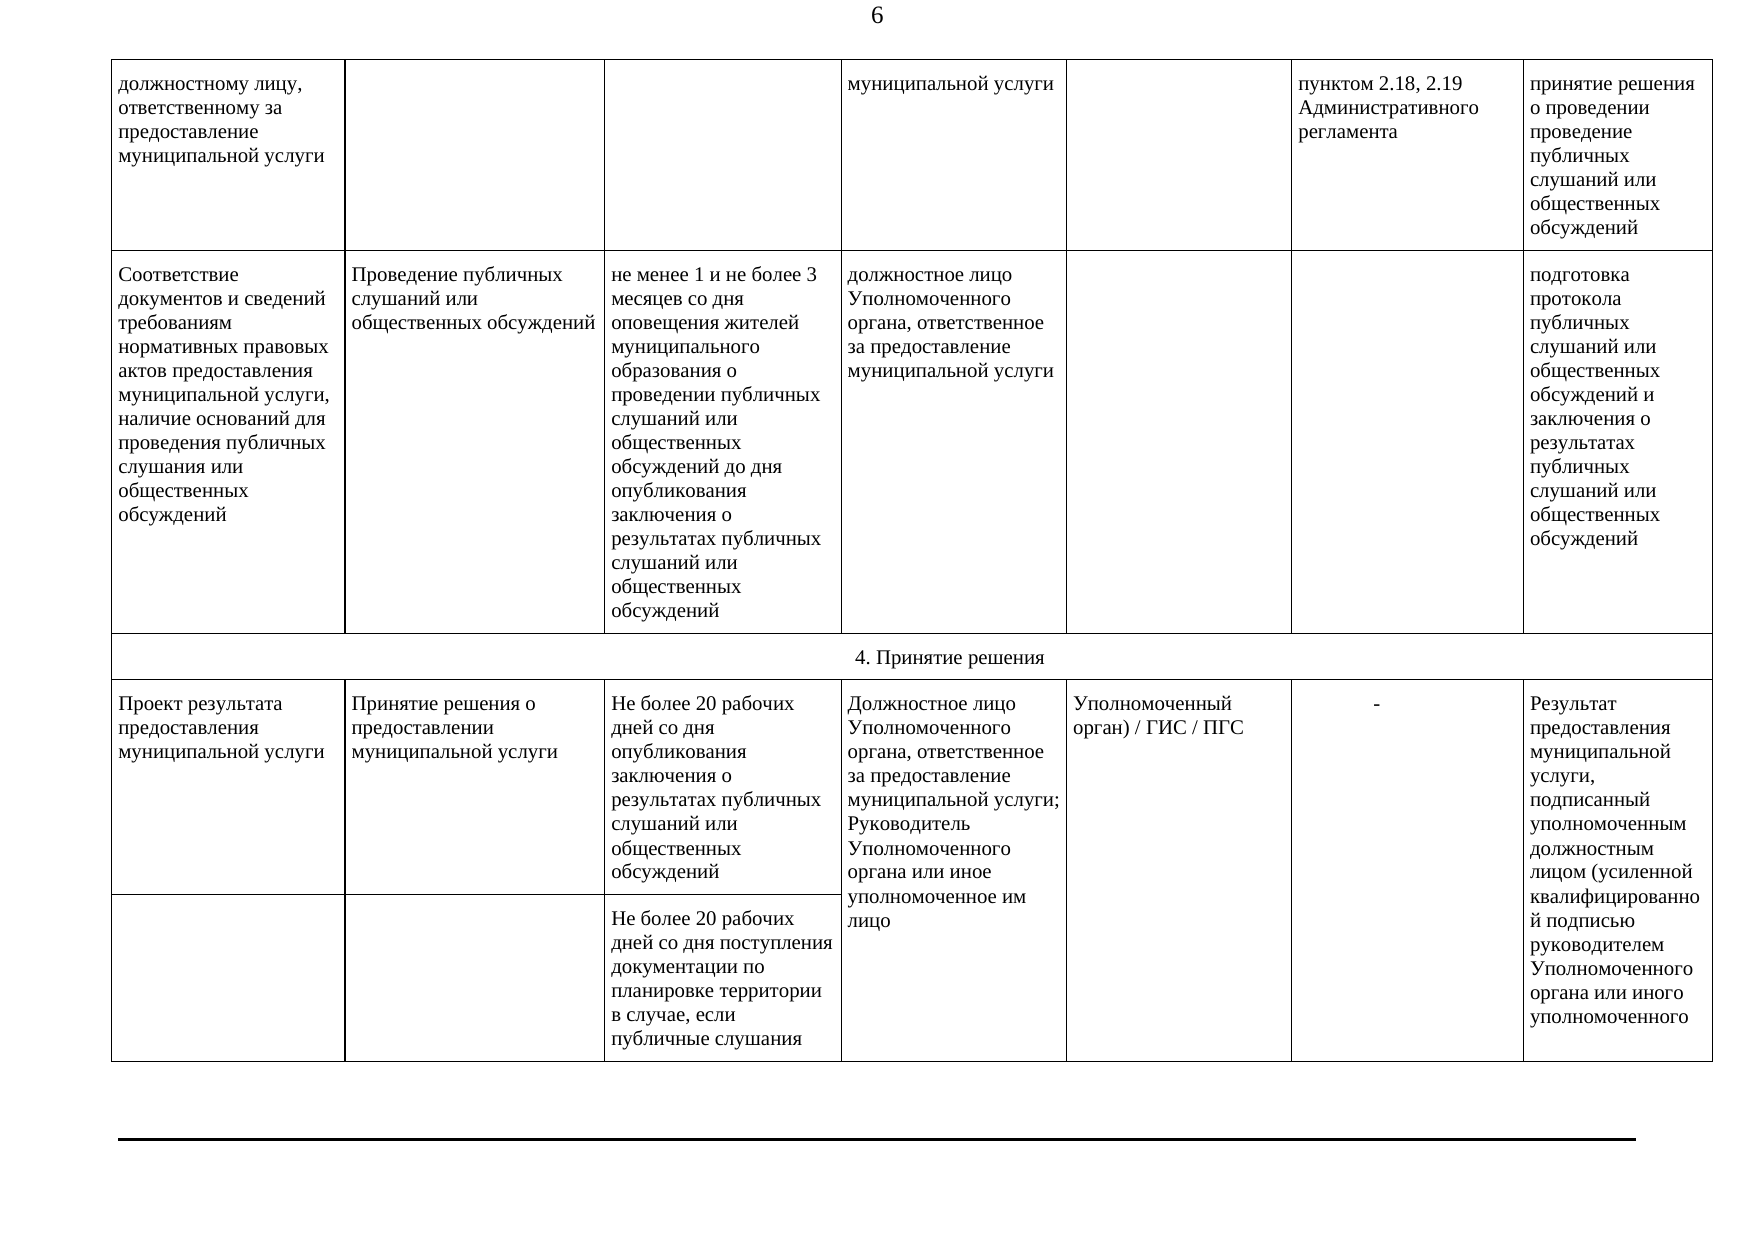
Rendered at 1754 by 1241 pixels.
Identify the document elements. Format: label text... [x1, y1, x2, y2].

table_cell [1067, 251, 1291, 633]
table_cell Уполномоченный орган) / ГИС / ПГС [1067, 680, 1291, 1061]
table_cell Соответствие документов и сведений требованиям нормативных правовых актов предоставления муниципальной услуги, наличие оснований для проведения публичных слушания или общественных обсуждений [112, 251, 344, 633]
table_cell - [1292, 680, 1523, 1061]
table_cell должностное лицо Уполномоченного органа, ответственное за предоставление муниципальной услуги [842, 251, 1066, 633]
table_cell Проект результата предоставления муниципальной услуги [112, 680, 344, 894]
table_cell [842, 60, 1066, 250]
table_cell не менее 1 и не более 3 месяцев со дня оповещения жителей муниципального образования о проведении публичных слушаний или общественных обсуждений до дня опубликования заключения о результатах публичных слушаний или общественных обсуждений [605, 251, 841, 633]
table_cell [346, 895, 604, 1061]
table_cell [1067, 60, 1291, 250]
table_cell Принятие решения о предоставлении муниципальной услуги [346, 680, 604, 894]
table_cell [1292, 251, 1523, 633]
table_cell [1524, 60, 1712, 250]
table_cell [112, 60, 344, 250]
table_cell [112, 895, 344, 1061]
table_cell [605, 895, 841, 1061]
table_cell 4. Принятие решения [112, 634, 1712, 679]
table_cell подготовка протокола публичных слушаний или общественных обсуждений и заключения о результатах публичных слушаний или общественных обсуждений [1524, 251, 1712, 633]
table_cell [346, 60, 604, 250]
table_cell Проведение публичных слушаний или общественных обсуждений [346, 251, 604, 633]
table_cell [1292, 60, 1523, 250]
table_cell Не более 20 рабочих дней со дня опубликования заключения о результатах публичных слушаний или общественных обсуждений [605, 680, 841, 894]
table_cell Должностное лицо Уполномоченного органа, ответственное за предоставление муниципальной услуги; Руководитель Уполномоченного органа или иное уполномоченное им лицо [842, 680, 1066, 1061]
table_cell Результат предоставления муниципальной услуги, подписанный уполномоченным должностным лицом (усиленной квалифицированной подписью руководителем Уполномоченного органа или иного уполномоченного им лица) [1524, 680, 1712, 1061]
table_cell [605, 60, 841, 250]
